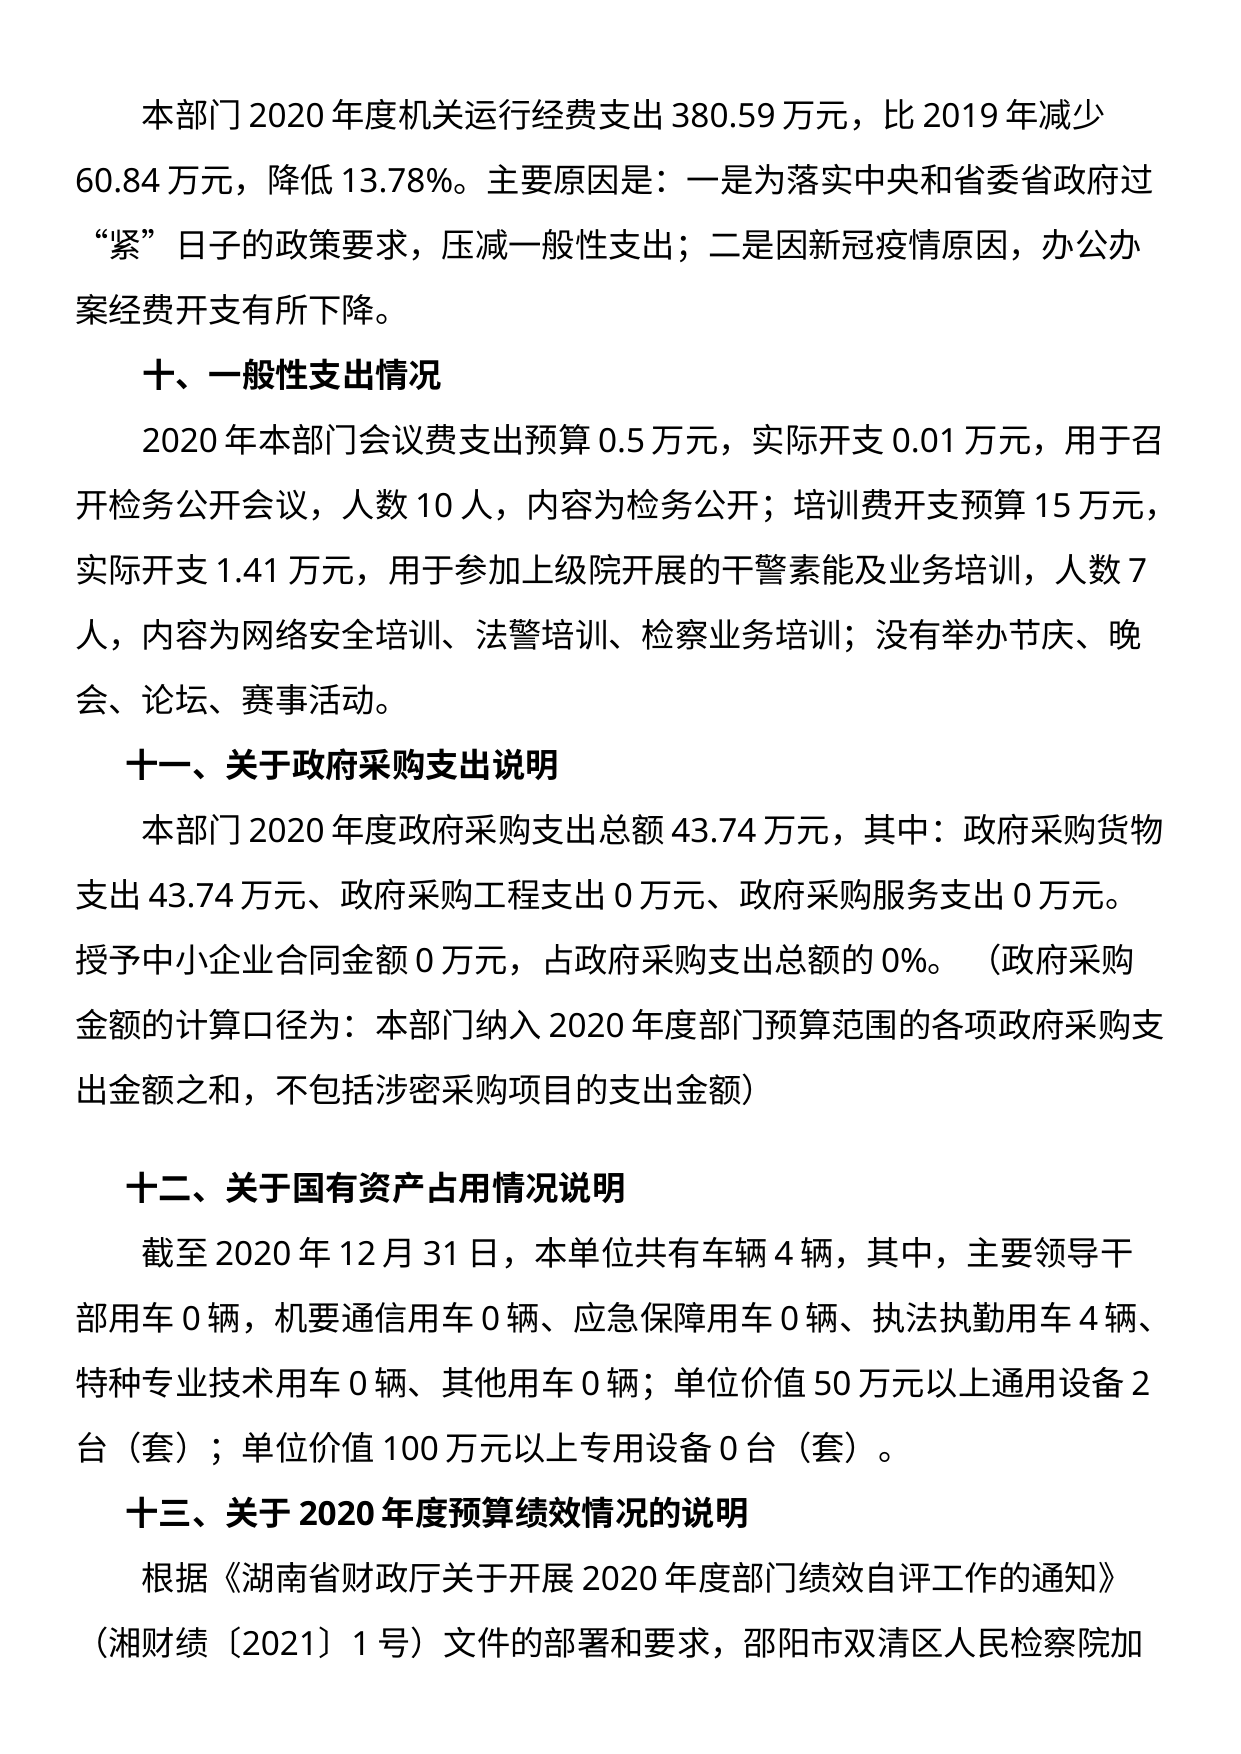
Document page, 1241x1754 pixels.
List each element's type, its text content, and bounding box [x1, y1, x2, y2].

text 十一、关于政府采购支出说明 [75, 731, 1165, 796]
text 本部门2020年度机关运行经费支出380.59万元，比2019年减少60.84万元，降低13.78%。主要原因是：一是为落实中央和省委省政府过“紧”日子的政策要求，压减一般性支出；二是因新冠疫情原因，办公办案经费开支有所下降。 [75, 81, 1165, 341]
text 2020年本部门会议费支出预算0.5万元，实际开支0.01万元，用于召开检务公开会议，人数10人，内容为检务公开；培训费开支预算15万元，实际开支1.41万元，用于参加上级院开展的干警素能及业务培训，人数7人，内容为网络安全培训、法警培训、检察业务培训；没有举办节庆、晚会、论坛、赛事活动。 [75, 406, 1165, 731]
text 十二、关于国有资产占用情况说明 [75, 1153, 1165, 1218]
text 十、一般性支出情况 [75, 341, 1165, 406]
text 本部门2020年度政府采购支出总额43.74万元，其中：政府采购货物支出43.74万元、政府采购工程支出0万元、政府采购服务支出0万元。授予中小企业合同金额0万元，占政府采购支出总额的0%。 （政府采购金额的计算口径为：本部门纳入2020年度部门预算范围的各项政府采购支出金额之和，不包括涉密采购项目的支出金额） [75, 796, 1165, 1121]
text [75, 1543, 1165, 1673]
text 截至2020年12月31日，本单位共有车辆4辆，其中，主要领导干部用车0辆，机要通信用车0辆、应急保障用车0辆、执法执勤用车4辆、特种专业技术用车0辆、其他用车0辆；单位价值50万元以上通用设备2台（套）；单位价值100万元以上专用设备0台（套）。 [75, 1218, 1165, 1478]
text 十三、关于2020年度预算绩效情况的说明 [75, 1478, 1165, 1543]
